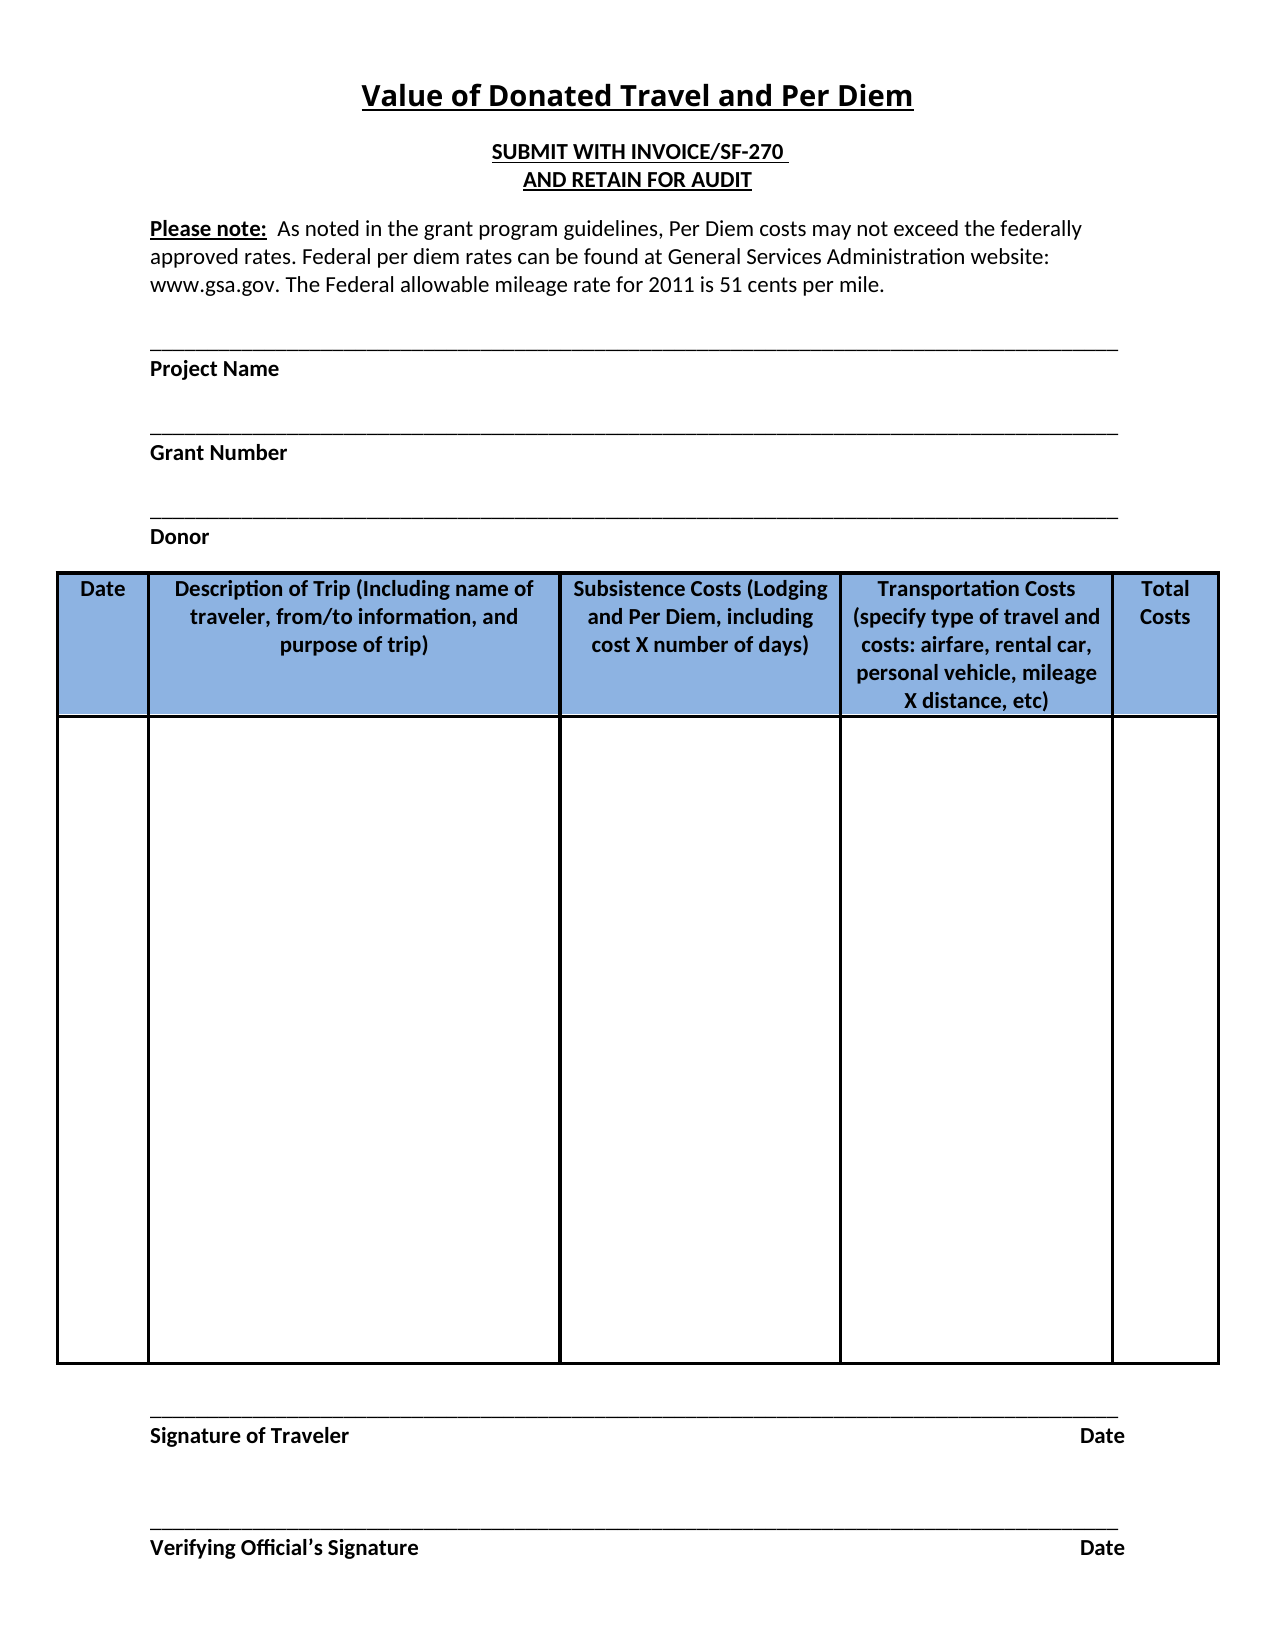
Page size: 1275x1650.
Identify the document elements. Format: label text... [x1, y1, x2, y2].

text _____________________________________________________________________________________ [150, 1393, 1125, 1421]
text _____________________________________________________________________________________ [150, 1505, 1125, 1533]
text Signature of Traveler Date [150, 1421, 1125, 1449]
table_header Description of Trip (Including name of traveler, from/to information, and purpose of trip) [150, 575, 558, 714]
table_cell [1114, 718, 1217, 1362]
table_header Subsistence Costs (Lodging and Per Diem, including cost X number of days) [562, 575, 839, 714]
text AND RETAIN FOR AUDIT [150, 165, 1125, 193]
text Verifying Official’s Signature Date [150, 1533, 1125, 1561]
text Project Name [150, 354, 1125, 382]
table_header Transportation Costs (specify type of travel and costs: airfare, rental car, personal vehicle, mileage X distance, etc) [842, 575, 1111, 714]
table_cell [150, 718, 558, 1362]
text _____________________________________________________________________________________ [150, 410, 1125, 438]
text Please note: As noted in the grant program guidelines, Per Diem costs may not exceed the federally approved rates. Federal per diem rates can be found at General Services Administration website: www.gsa.gov. The Federal allowable mileage rate for 2011 is 51 cents per mile. [150, 214, 1125, 298]
table_header Date [59, 575, 147, 714]
text Grant Number [150, 438, 1125, 466]
text Donor [150, 522, 1125, 551]
text SUBMIT WITH INVOICE/SF-270 [150, 137, 1125, 165]
table_cell [59, 718, 147, 1362]
table_header Total Costs [1114, 575, 1217, 714]
table_cell [562, 718, 839, 1362]
text _____________________________________________________________________________________ [150, 326, 1125, 354]
table_cell [842, 718, 1111, 1362]
text _____________________________________________________________________________________ [150, 494, 1125, 522]
text Value of Donated Travel and Per Diem [150, 75, 1125, 115]
